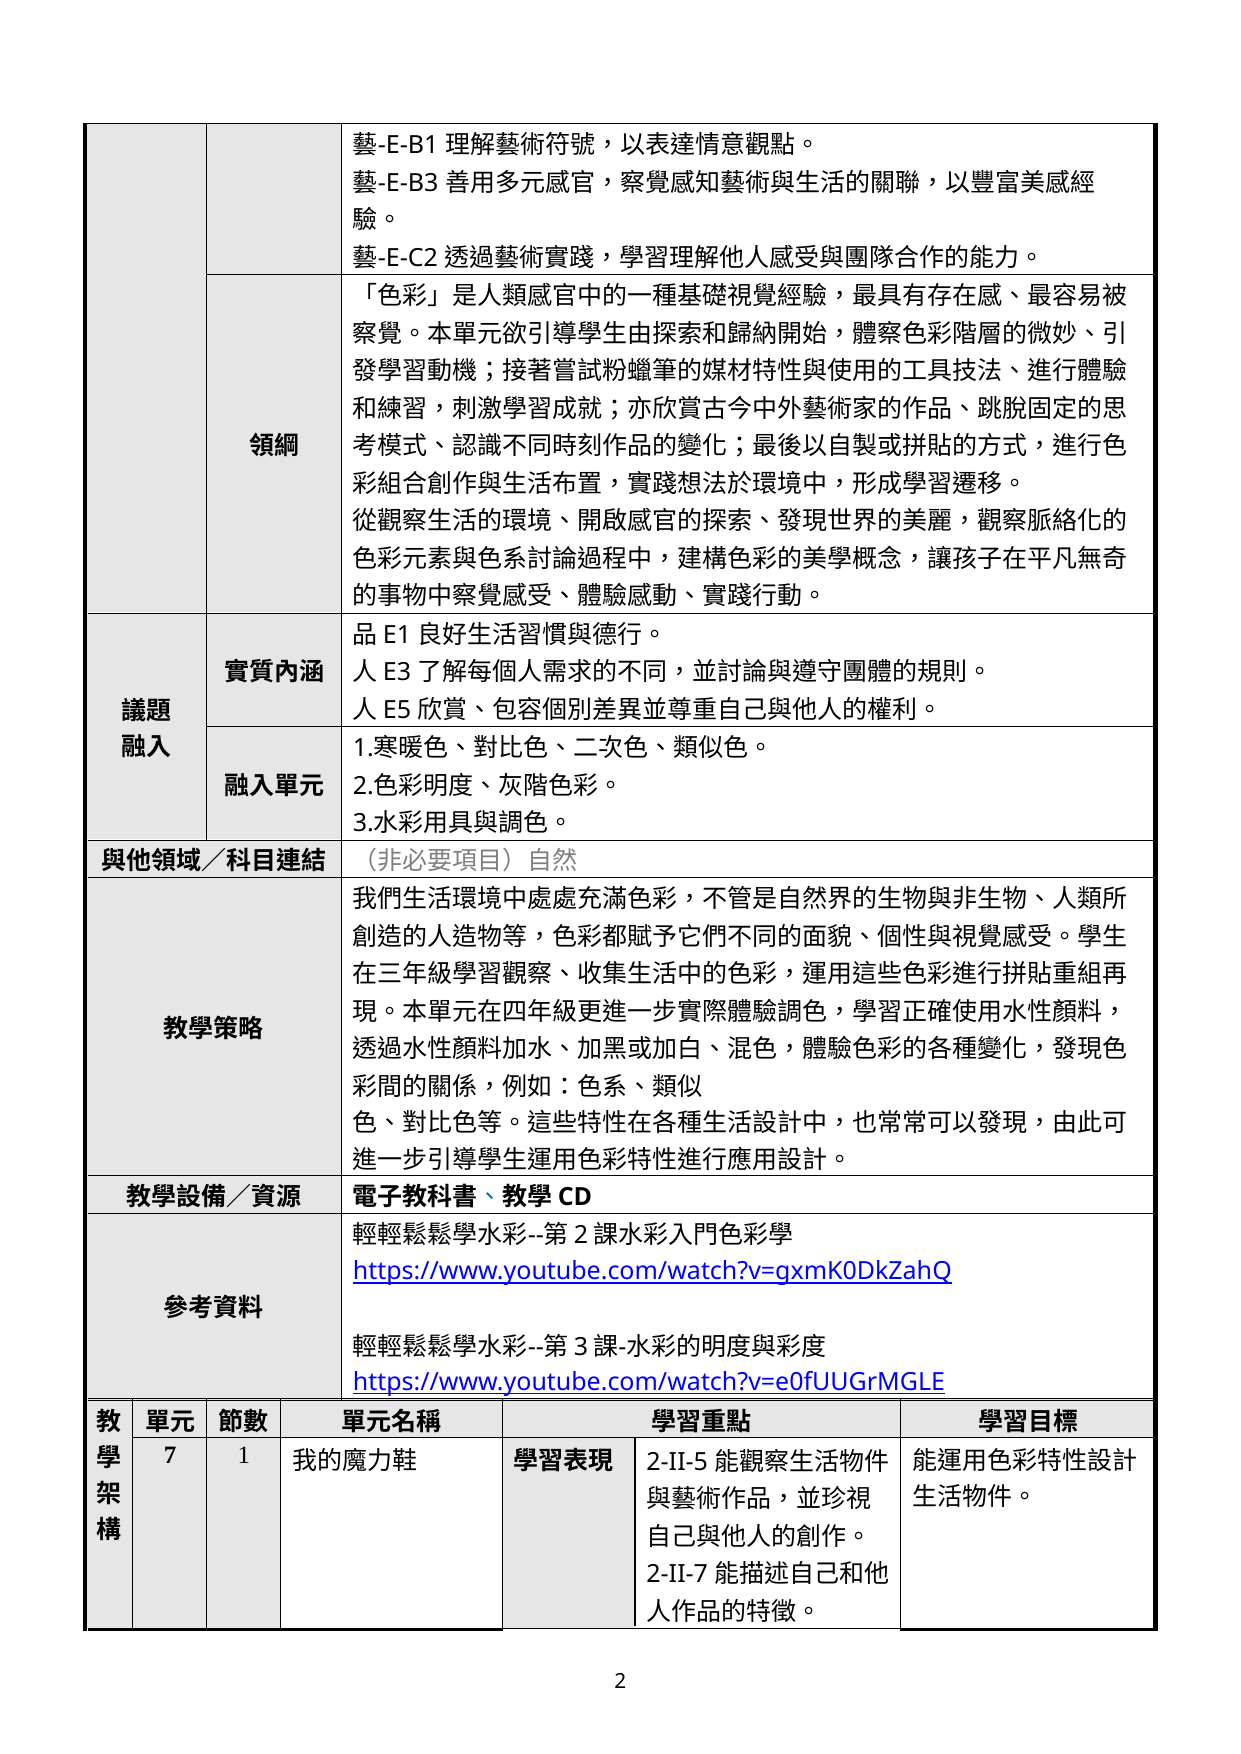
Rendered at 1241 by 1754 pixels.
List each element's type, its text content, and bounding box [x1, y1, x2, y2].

table_cell 實質內涵 [207, 614, 341, 726]
table_cell 電子教科書、教學CD [342, 1176, 1153, 1213]
table_cell 我的魔力鞋 [281, 1438, 502, 1628]
table_cell 能運用色彩特性設計生活物件。 [901, 1438, 1153, 1628]
table_cell 7 [133, 1438, 206, 1628]
table_cell 教學設備／資源 [87, 1176, 341, 1213]
table_cell 2-II-5 能觀察生活物件與藝術作品，並珍視自己與他人的創作。 2-II-7 能描述自己和他人作品的特徵。 [635, 1438, 900, 1628]
table_cell 議題 融入 [87, 614, 206, 839]
table_cell 品E1 良好生活習慣與德行。 人E3 了解每個人需求的不同，並討論與遵守團體的規則。 人E5 欣賞、包容個別差異並尊重自己與他人的權利。 [342, 614, 1153, 726]
table_cell 素養 [87, 124, 206, 612]
table_cell 學習目標 [901, 1401, 1153, 1437]
table_cell 教學策略 [87, 878, 341, 1175]
table_cell 1.寒暖色、對比色、二次色、類似色。 2.色彩明度、灰階色彩。 3.水彩用具與調色。 [342, 727, 1153, 839]
table_cell 領綱 [207, 275, 341, 612]
table_cell 單元 [133, 1401, 206, 1437]
table_cell 我們生活環境中處處充滿色彩，不管是自然界的生物與非生物、人類所創造的人造物等，色彩都賦予它們不同的面貌、個性與視覺感受。學生在三年級學習觀察、收集生活中的色彩，運用這些色彩進行拼貼重組再現。本單元在四年級更進一步實際體驗調色，學習正確使用水性顏料，透過水性顏料加水、加黑或加白、混色，體驗色彩的各種變化，發現色彩間的關係，例如：色系、類似 色、對比色等。這些特性在各種生活設計中，也常常可以發現，由此可進一步引導學生運用色彩特性進行應用設計。 [342, 878, 1153, 1175]
table_cell （非必要項目）自然 [342, 841, 1153, 877]
table_cell 學習表現 [503, 1438, 635, 1628]
table_cell 「色彩」是人類感官中的一種基礎視覺經驗，最具有存在感、最容易被察覺。本單元欲引導學生由探索和歸納開始，體察色彩階層的微妙、引發學習動機；接著嘗試粉蠟筆的媒材特性與使用的工具技法、進行體驗和練習，刺激學習成就；亦欣賞古今中外藝術家的作品、跳脫固定的思考模式、認識不同時刻作品的變化；最後以自製或拼貼的方式，進行色彩組合創作與生活布置，實踐想法於環境中，形成學習遷移。 從觀察生活的環境、開啟感官的探索、發現世界的美麗，觀察脈絡化的色彩元素與色系討論過程中，建構色彩的美學概念，讓孩子在平凡無奇的事物中察覺感受、體驗感動、實踐行動。 [342, 275, 1153, 612]
table_cell 總綱 [207, 124, 341, 274]
table_cell 與他領域／科目連結 [87, 841, 341, 877]
table_cell 單元名稱 [281, 1401, 502, 1437]
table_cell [342, 124, 1153, 274]
table_cell 1 [207, 1438, 280, 1628]
table_cell 參考資料 [87, 1214, 341, 1398]
table_cell 學習重點 [503, 1401, 900, 1437]
table_cell 節數 [207, 1401, 280, 1437]
table_cell 融入單元 [207, 727, 341, 839]
table_cell 教學 架構 [87, 1401, 132, 1628]
table_cell 輕輕鬆鬆學水彩--第2課水彩入門色彩學 https://www.youtube.com/watch?v=gxmK0DkZahQ 輕輕鬆鬆學水彩--第3課-水彩的明度與彩度 https://www.youtube.com/watch?v=e0fUUGrMGLE [342, 1214, 1153, 1398]
